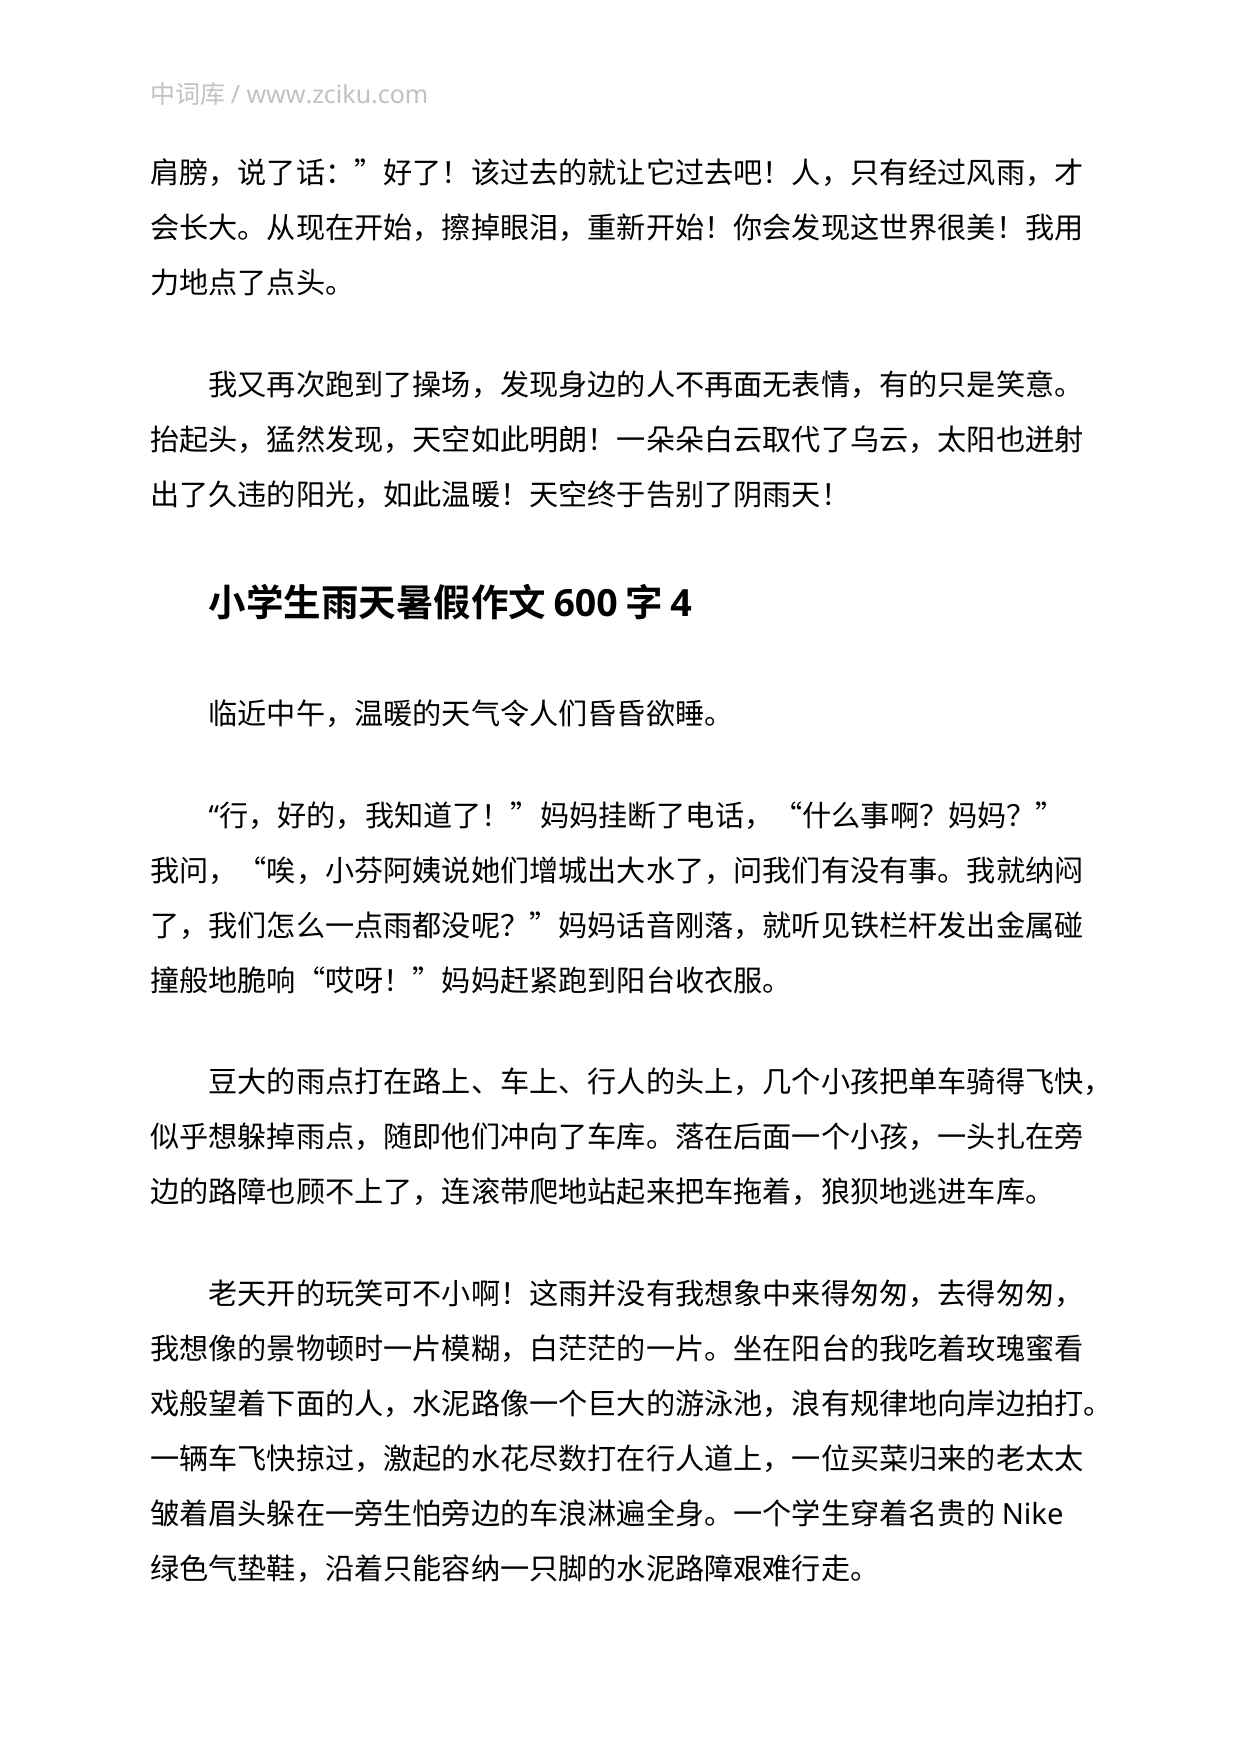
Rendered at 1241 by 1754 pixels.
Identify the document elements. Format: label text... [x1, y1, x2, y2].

text 临近中午，温暖的天气令人们昏昏欲睡。 [150, 691, 1090, 733]
text 小学生雨天暑假作文600字4 [150, 573, 1090, 628]
text 我又再次跑到了操场，发现身边的人不再面无表情，有的只是笑意。抬起头，猛然发现，天空如此明朗！一朵朵白云取代了乌云，太阳也迸射出了久违的阳光，如此温暖！天空终于告别了阴雨天！ [150, 362, 1090, 514]
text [150, 150, 1090, 302]
text 老天开的玩笑可不小啊！这雨并没有我想象中来得匆匆，去得匆匆，我想像的景物顿时一片模糊，白茫茫的一片。坐在阳台的我吃着玫瑰蜜看戏般望着下面的人，水泥路像一个巨大的游泳池，浪有规律地向岸边拍打。一辆车飞快掠过，激起的水花尽数打在行人道上，一位买菜归来的老太太皱着眉头躲在一旁生怕旁边的车浪淋遍全身。一个学生穿着名贵的Nike绿色气垫鞋，沿着只能容纳一只脚的水泥路障艰难行走。 [150, 1271, 1090, 1587]
text 豆大的雨点打在路上、车上、行人的头上，几个小孩把单车骑得飞快，似乎想躲掉雨点，随即他们冲向了车库。落在后面一个小孩，一头扎在旁边的路障也顾不上了，连滚带爬地站起来把车拖着，狼狈地逃进车库。 [150, 1059, 1090, 1211]
text “行，好的，我知道了！”妈妈挂断了电话，“什么事啊？妈妈？”我问，“唉，小芬阿姨说她们增城出大水了，问我们有没有事。我就纳闷了，我们怎么一点雨都没呢？”妈妈话音刚落，就听见铁栏杆发出金属碰撞般地脆响“哎呀！”妈妈赶紧跑到阳台收衣服。 [150, 792, 1090, 999]
